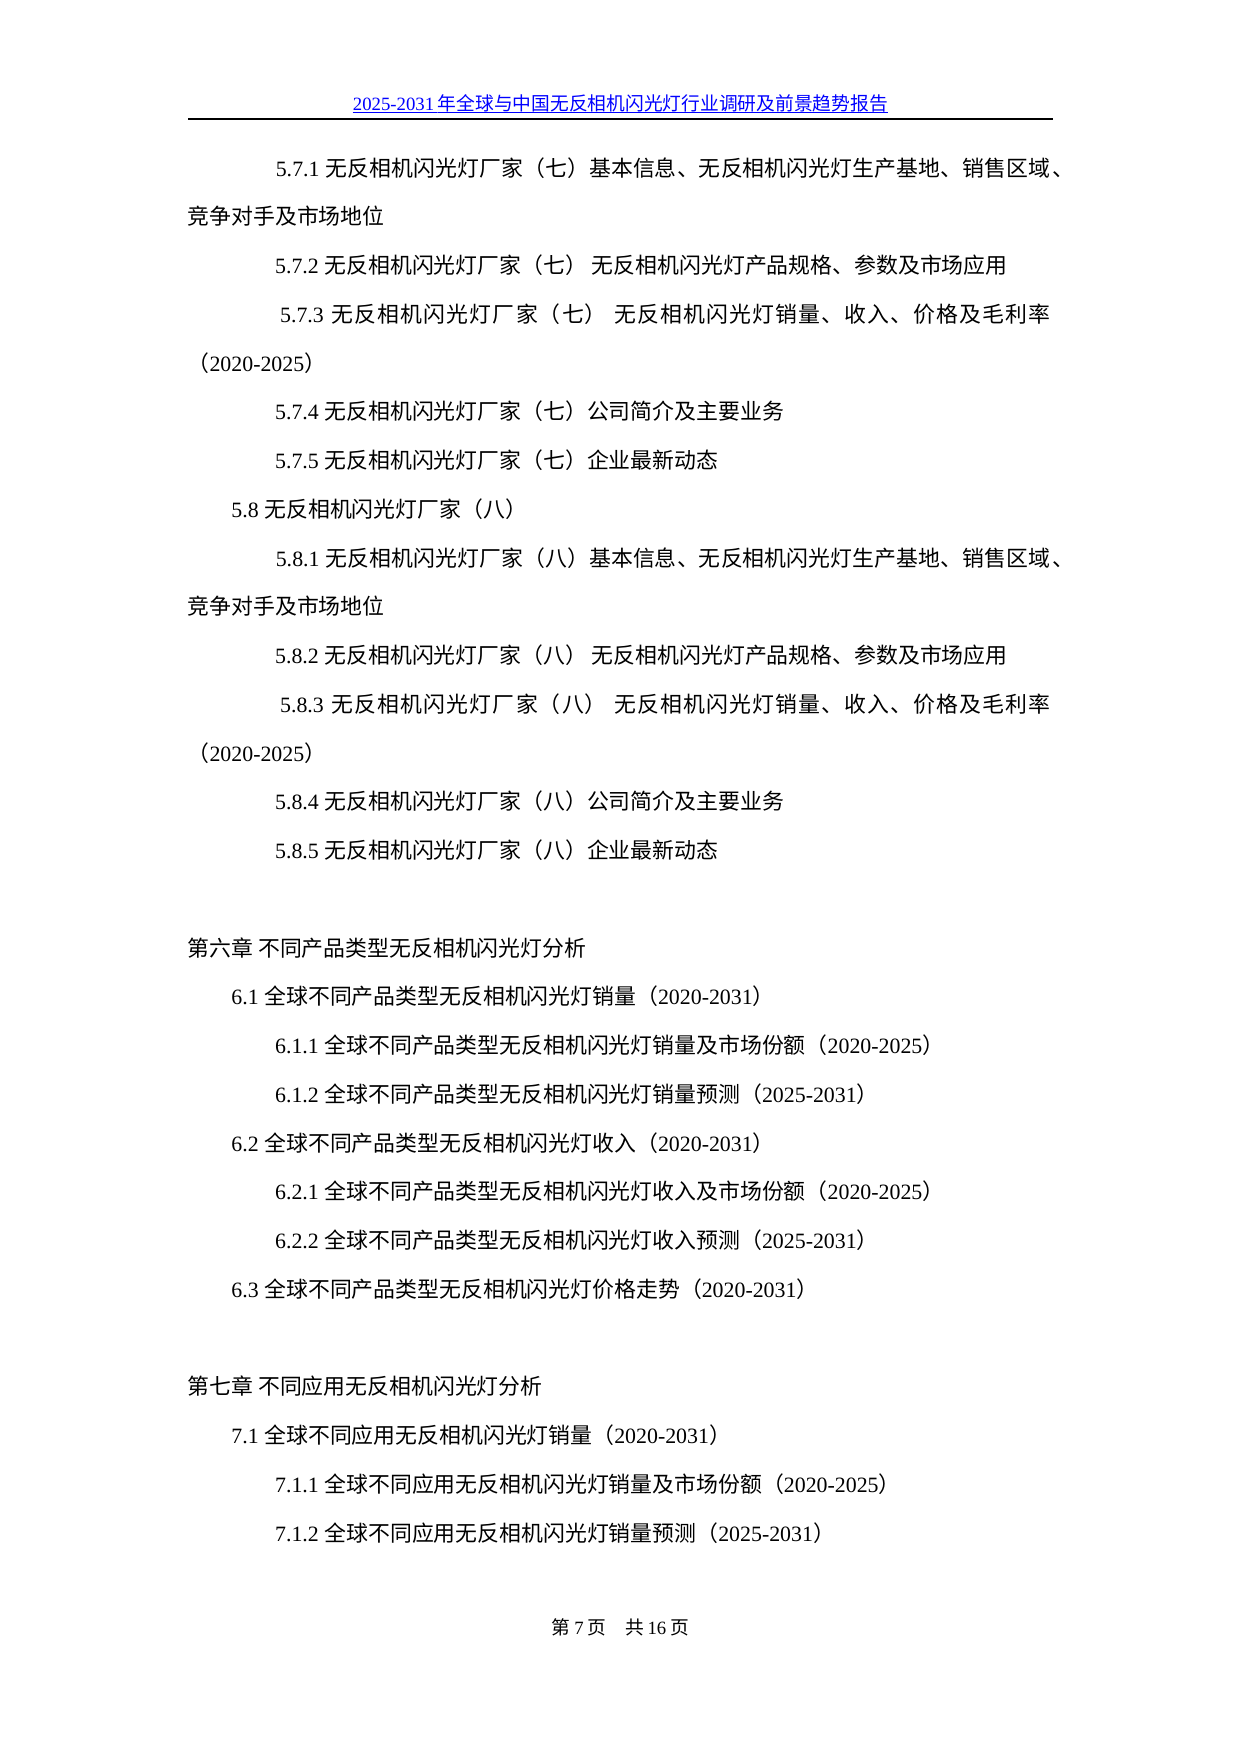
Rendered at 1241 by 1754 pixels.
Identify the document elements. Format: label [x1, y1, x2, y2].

text [187, 150, 1053, 1548]
